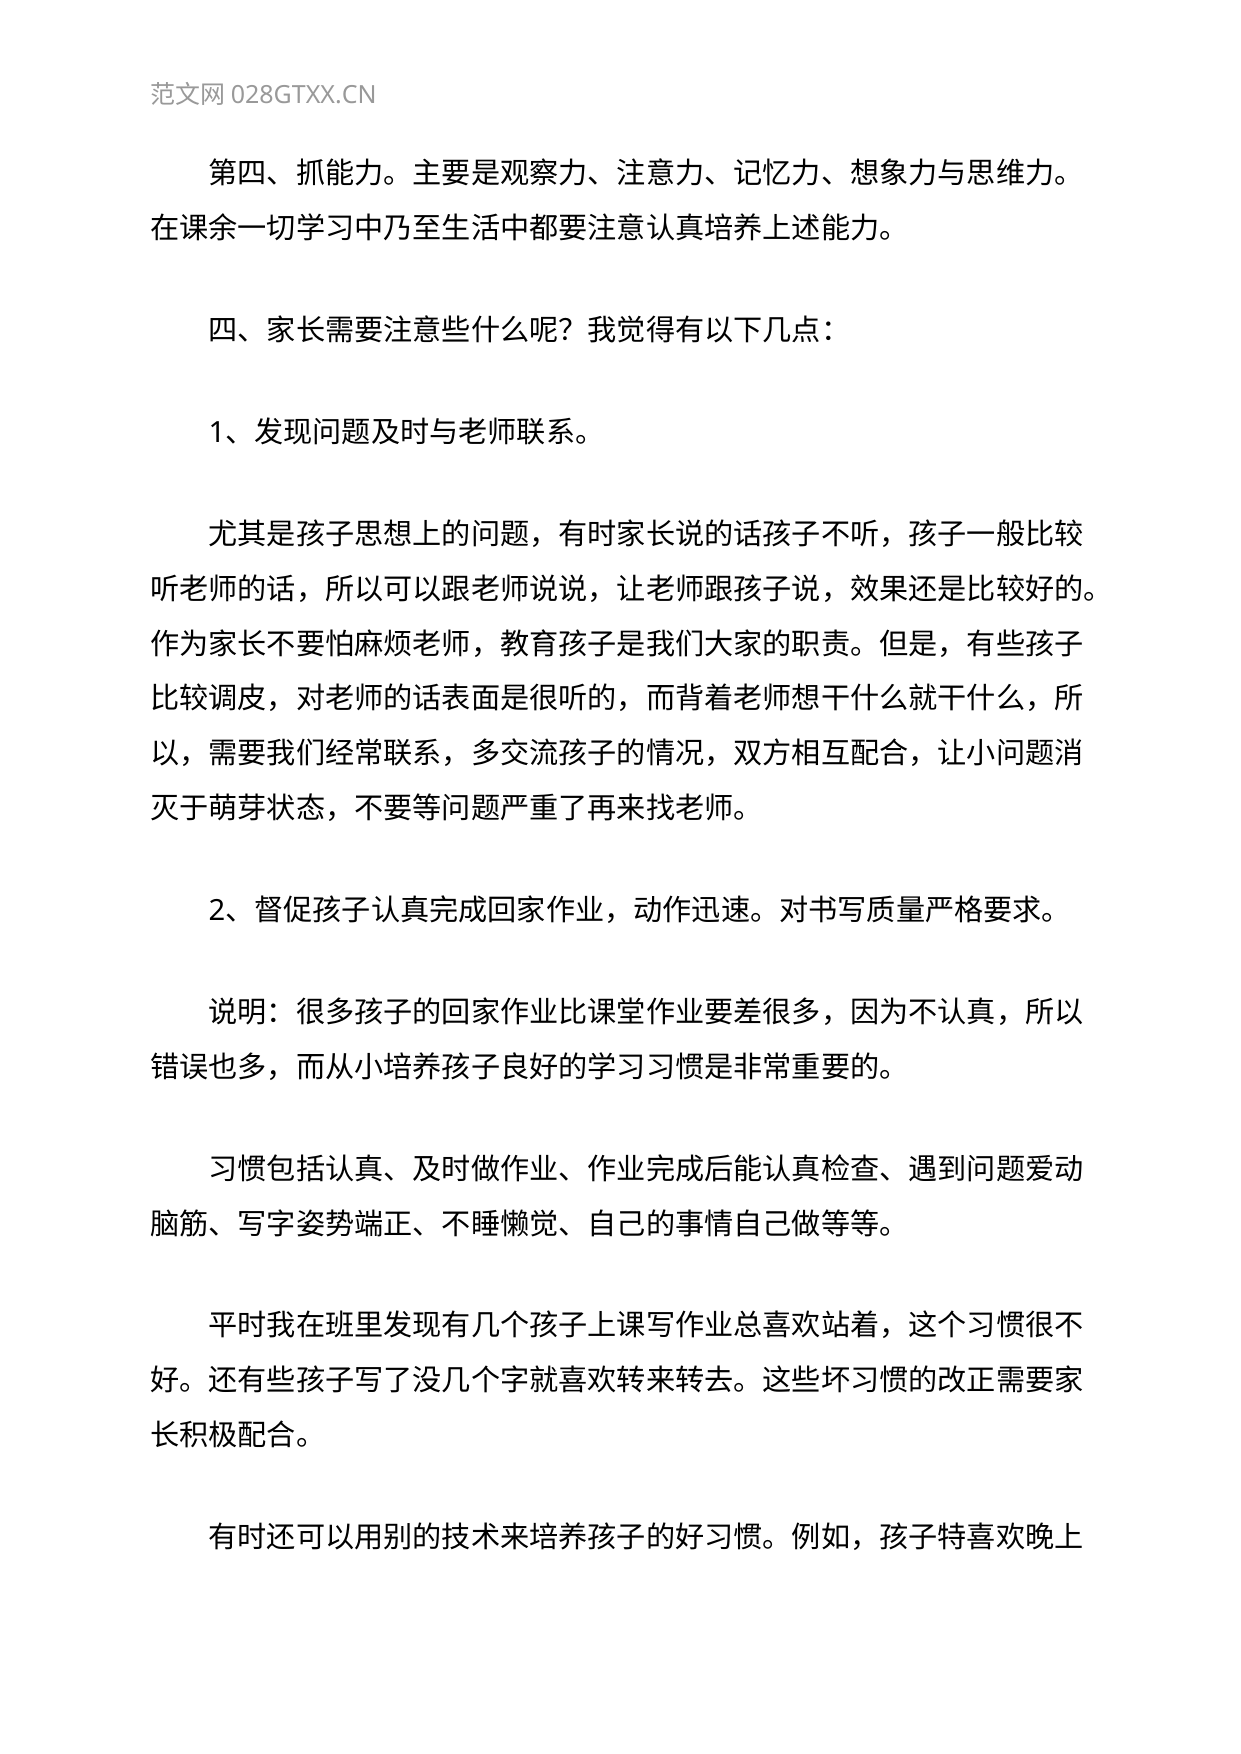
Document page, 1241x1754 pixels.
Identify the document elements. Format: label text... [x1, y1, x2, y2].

text 说明：很多孩子的回家作业比课堂作业要差很多，因为不认真，所以错误也多，而从小培养孩子良好的学习习惯是非常重要的。 [150, 989, 1090, 1086]
text 四、家长需要注意些什么呢？我觉得有以下几点： [150, 307, 1090, 349]
text 习惯包括认真、及时做作业、作业完成后能认真检查、遇到问题爱动脑筋、写字姿势端正、不睡懒觉、自己的事情自己做等等。 [150, 1145, 1090, 1242]
text 平时我在班里发现有几个孩子上课写作业总喜欢站着，这个习惯很不好。还有些孩子写了没几个字就喜欢转来转去。这些坏习惯的改正需要家长积极配合。 [150, 1302, 1090, 1454]
text 1、发现问题及时与老师联系。 [150, 408, 1090, 451]
text 第四、抓能力。主要是观察力、注意力、记忆力、想象力与思维力。在课余一切学习中乃至生活中都要注意认真培养上述能力。 [150, 150, 1090, 247]
text 尤其是孩子思想上的问题，有时家长说的话孩子不听，孩子一般比较听老师的话，所以可以跟老师说说，让老师跟孩子说，效果还是比较好的。作为家长不要怕麻烦老师，教育孩子是我们大家的职责。但是，有些孩子比较调皮，对老师的话表面是很听的，而背着老师想干什么就干什么，所以，需要我们经常联系，多交流孩子的情况，双方相互配合，让小问题消灭于萌芽状态，不要等问题严重了再来找老师。 [150, 510, 1090, 827]
text 2、督促孩子认真完成回家作业，动作迅速。对书写质量严格要求。 [150, 887, 1090, 929]
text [150, 1513, 1090, 1556]
